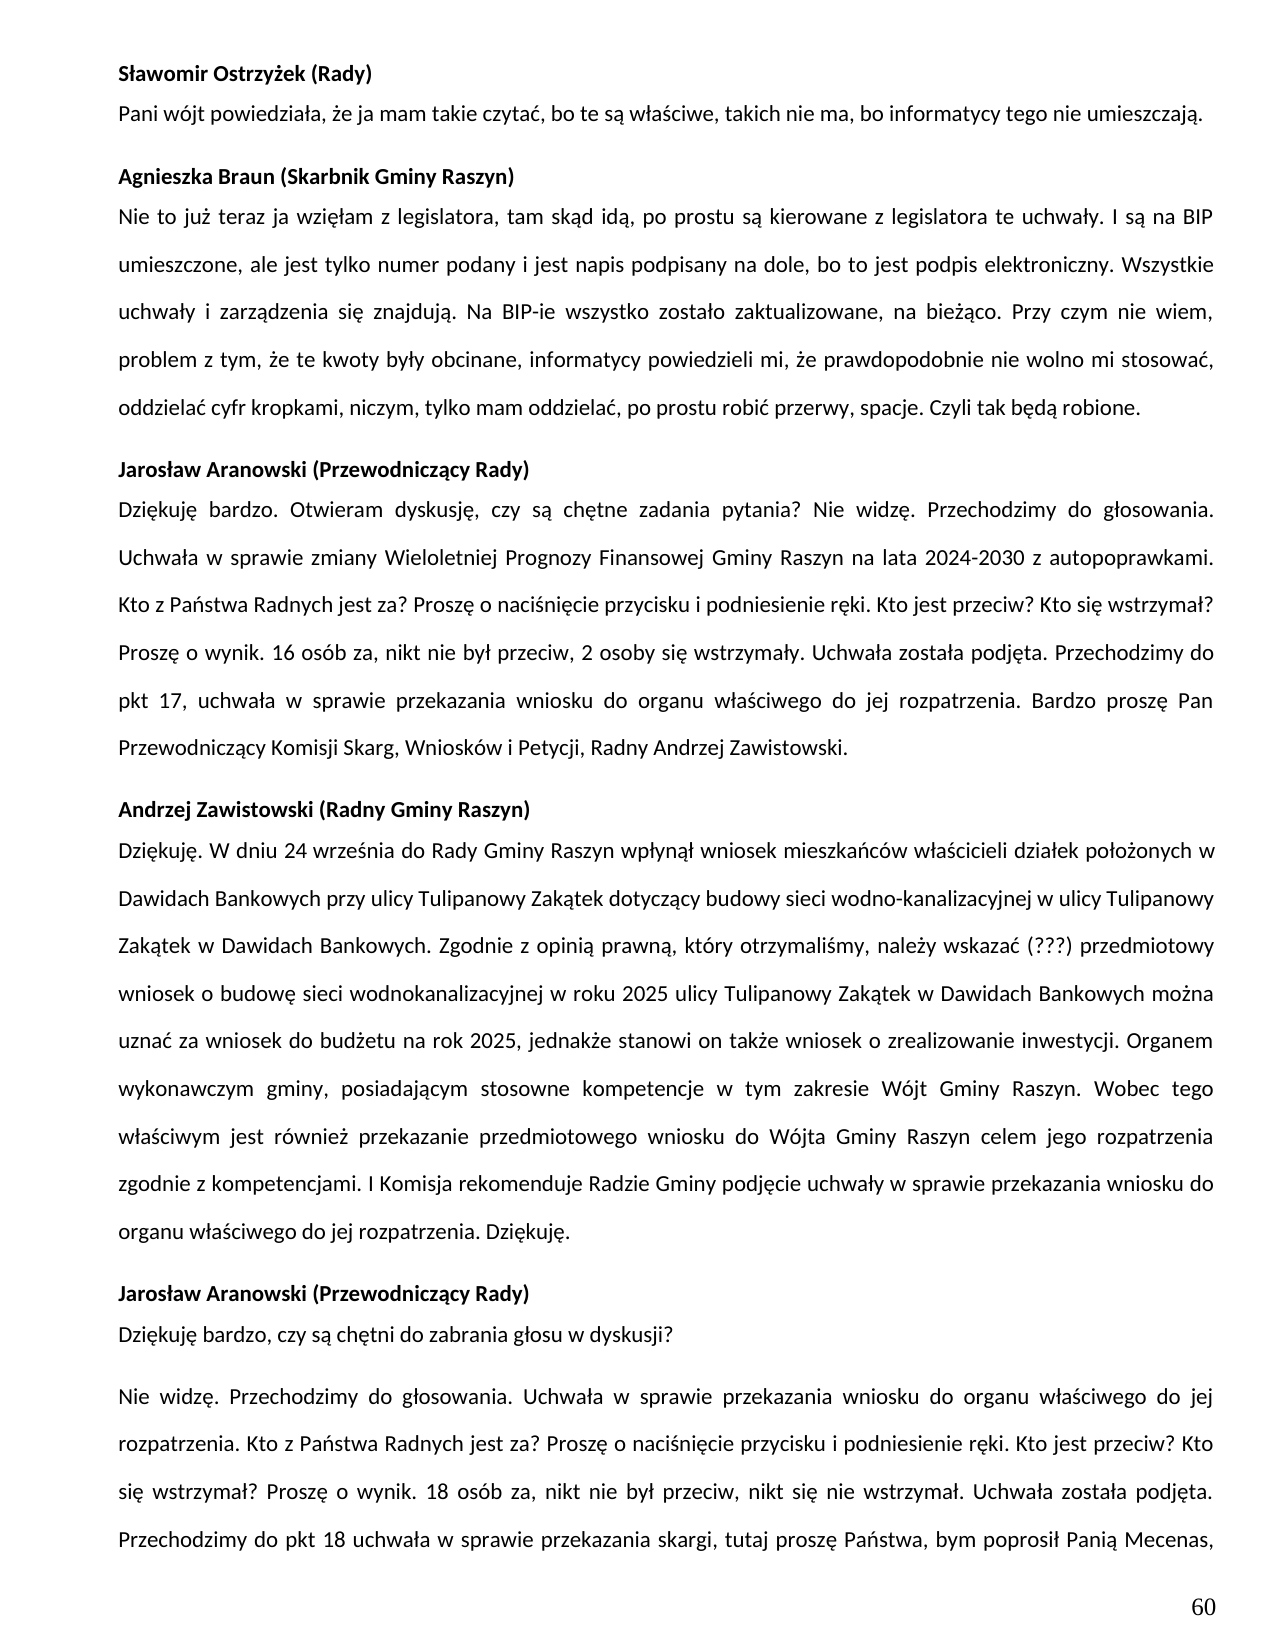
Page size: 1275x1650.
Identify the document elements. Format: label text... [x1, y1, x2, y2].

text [118, 1382, 1216, 1553]
text Pani wójt powiedziała, że ja mam takie czytać, bo te są właściwe, takich nie ma, bo informatycy tego nie umieszczają. [118, 99, 1216, 128]
text Dziękuję. W dniu 24 września do Rady Gminy Raszyn wpłynął wniosek mieszkańców właścicieli działek położonych w Dawidach Bankowych przy ulicy Tulipanowy Zakątek dotyczący budowy sieci wodno-kanalizacyjnej w ulicy Tulipanowy Zakątek w Dawidach Bankowych. Zgodnie z opinią prawną, który otrzymaliśmy, należy wskazać (???) przedmiotowy wniosek o budowę sieci wodnokanalizacyjnej w roku 2025 ulicy Tulipanowy Zakątek w Dawidach Bankowych można uznać za wniosek do budżetu na rok 2025, jednakże stanowi on także wniosek o zrealizowanie inwestycji. Organem wykonawczym gminy, posiadającym stosowne kompetencje w tym zakresie Wójt Gminy Raszyn. Wobec tego właściwym jest również przekazanie przedmiotowego wniosku do Wójta Gminy Raszyn celem jego rozpatrzenia zgodnie z kompetencjami. I Komisja rekomenduje Radzie Gminy podjęcie uchwały w sprawie przekazania wniosku do organu właściwego do jej rozpatrzenia. Dziękuję. [118, 836, 1216, 1245]
text Dziękuję bardzo, czy są chętni do zabrania głosu w dyskusji? [118, 1320, 1216, 1348]
text Nie to już teraz ja wzięłam z legislatora, tam skąd idą, po prostu są kierowane z legislatora te uchwały. I są na BIP umieszczone, ale jest tylko numer podany i jest napis podpisany na dole, bo to jest podpis elektroniczny. Wszystkie uchwały i zarządzenia się znajdują. Na BIP-ie wszystko zostało zaktualizowane, na bieżąco. Przy czym nie wiem, problem z tym, że te kwoty były obcinane, informatycy powiedzieli mi, że prawdopodobnie nie wolno mi stosować, oddzielać cyfr kropkami, niczym, tylko mam oddzielać, po prostu robić przerwy, spacje. Czyli tak będą robione. [118, 202, 1216, 421]
text Dziękuję bardzo. Otwieram dyskusję, czy są chętne zadania pytania? Nie widzę. Przechodzimy do głosowania. Uchwała w sprawie zmiany Wieloletniej Prognozy Finansowej Gminy Raszyn na lata 2024-2030 z autopoprawkami. Kto z Państwa Radnych jest za? Proszę o naciśnięcie przycisku i podniesienie ręki. Kto jest przeciw? Kto się wstrzymał? Proszę o wynik. 16 osób za, nikt nie był przeciw, 2 osoby się wstrzymały. Uchwała została podjęta. Przechodzimy do pkt 17, uchwała w sprawie przekazania wniosku do organu właściwego do jej rozpatrzenia. Bardzo proszę Pan Przewodniczący Komisji Skarg, Wniosków i Petycji, Radny Andrzej Zawistowski. [118, 495, 1216, 761]
subtitle Jarosław Aranowski (Przewodniczący Rady) [118, 455, 1216, 483]
subtitle Sławomir Ostrzyżek (Rady) [118, 59, 1216, 87]
subtitle Jarosław Aranowski (Przewodniczący Rady) [118, 1279, 1216, 1307]
subtitle Andrzej Zawistowski (Radny Gminy Raszyn) [118, 796, 1216, 824]
subtitle Agnieszka Braun (Skarbnik Gminy Raszyn) [118, 162, 1216, 190]
